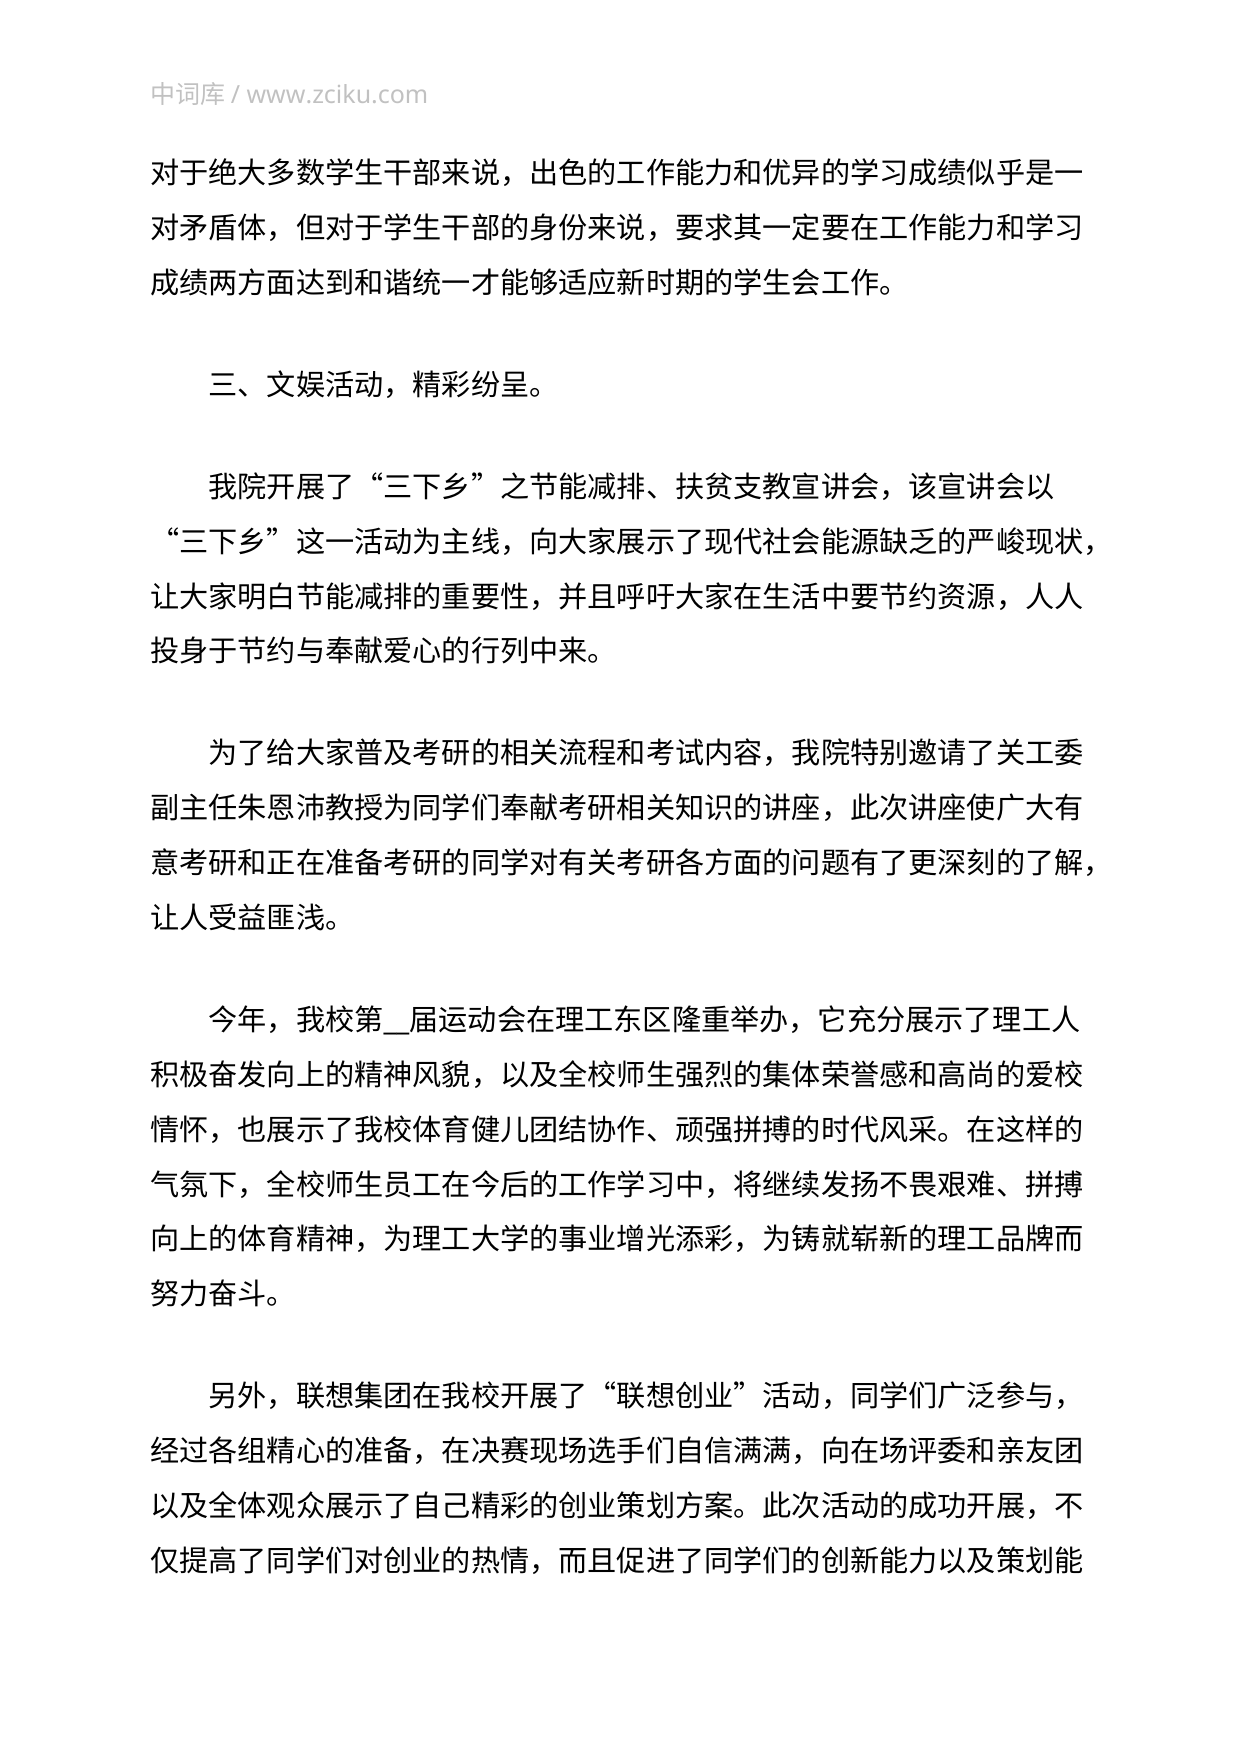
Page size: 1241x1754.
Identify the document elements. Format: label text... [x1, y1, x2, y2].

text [150, 150, 1090, 302]
text 三、文娱活动，精彩纷呈。 [150, 362, 1090, 404]
text 我院开展了“三下乡”之节能减排、扶贫支教宣讲会，该宣讲会以“三下乡”这一活动为主线，向大家展示了现代社会能源缺乏的严峻现状，让大家明白节能减排的重要性，并且呼吁大家在生活中要节约资源，人人投身于节约与奉献爱心的行列中来。 [150, 463, 1090, 670]
text 为了给大家普及考研的相关流程和考试内容，我院特别邀请了关工委副主任朱恩沛教授为同学们奉献考研相关知识的讲座，此次讲座使广大有意考研和正在准备考研的同学对有关考研各方面的问题有了更深刻的了解，让人受益匪浅。 [150, 730, 1090, 937]
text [150, 1373, 1090, 1579]
text 今年，我校第__届运动会在理工东区隆重举办，它充分展示了理工人积极奋发向上的精神风貌，以及全校师生强烈的集体荣誉感和高尚的爱校情怀，也展示了我校体育健儿团结协作、顽强拼搏的时代风采。在这样的气氛下，全校师生员工在今后的工作学习中，将继续发扬不畏艰难、拼搏向上的体育精神，为理工大学的事业增光添彩，为铸就崭新的理工品牌而努力奋斗。 [150, 996, 1090, 1313]
